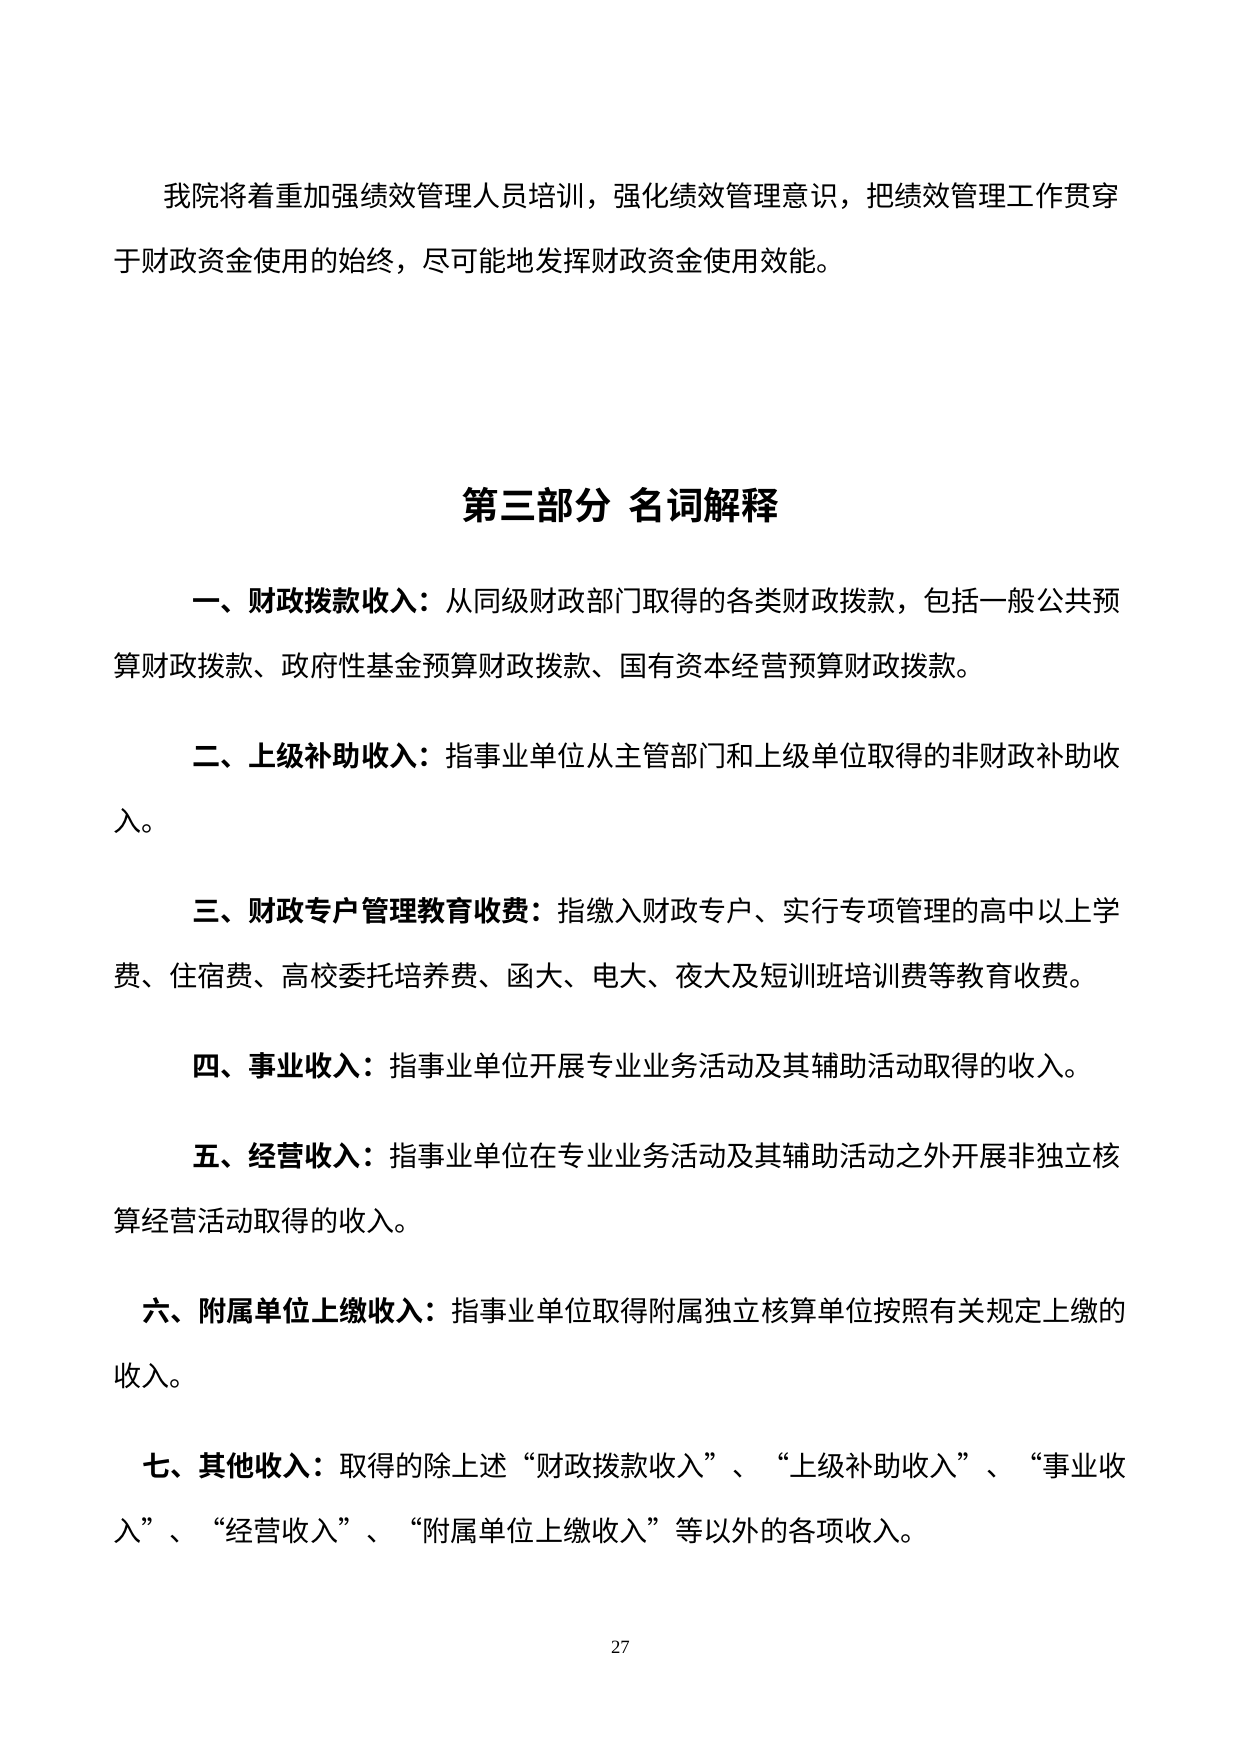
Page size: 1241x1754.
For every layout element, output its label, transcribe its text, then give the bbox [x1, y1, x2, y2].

text 二、上级补助收入：指事业单位从主管部门和上级单位取得的非财政补助收入。 [113, 722, 1127, 852]
text 六、附属单位上缴收入：指事业单位取得附属独立核算单位按照有关规定上缴的收入。 [113, 1277, 1127, 1407]
subtitle 第三部分 名词解释 [113, 471, 1127, 536]
text 七、其他收入：取得的除上述“财政拨款收入”、“上级补助收入”、“事业收入”、“经营收入”、“附属单位上缴收入”等以外的各项收入。 [113, 1432, 1127, 1562]
text 五、经营收入：指事业单位在专业业务活动及其辅助活动之外开展非独立核算经营活动取得的收入。 [113, 1122, 1127, 1252]
text 一、财政拨款收入：从同级财政部门取得的各类财政拨款，包括一般公共预算财政拨款、政府性基金预算财政拨款、国有资本经营预算财政拨款。 [113, 567, 1127, 697]
text 三、财政专户管理教育收费：指缴入财政专户、实行专项管理的高中以上学费、住宿费、高校委托培养费、函大、电大、夜大及短训班培训费等教育收费。 [113, 877, 1127, 1007]
text 我院将着重加强绩效管理人员培训，强化绩效管理意识，把绩效管理工作贯穿于财政资金使用的始终，尽可能地发挥财政资金使用效能。 [113, 162, 1127, 292]
text 四、事业收入：指事业单位开展专业业务活动及其辅助活动取得的收入。 [113, 1032, 1127, 1097]
